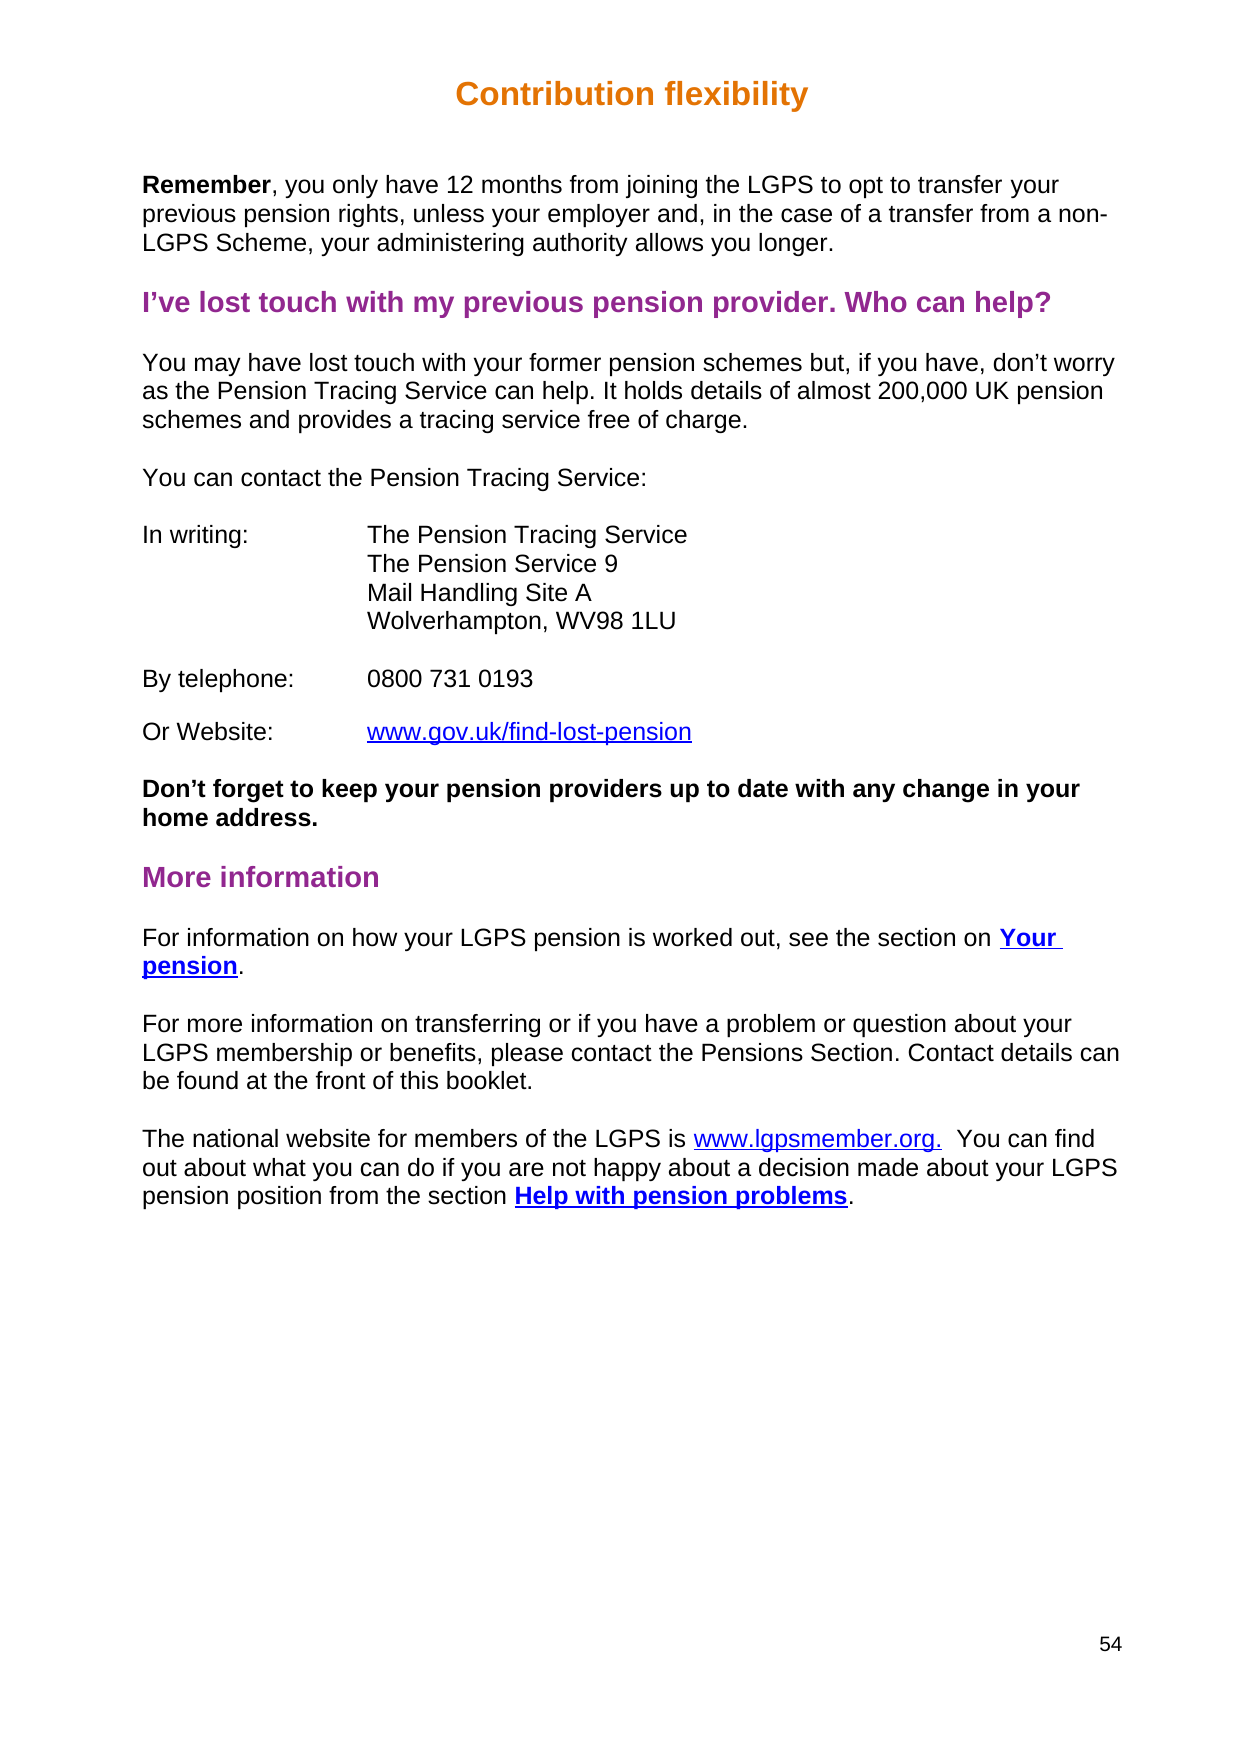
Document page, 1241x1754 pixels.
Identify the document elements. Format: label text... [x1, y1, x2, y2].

text I’ve lost touch with my previous pension provider. Who can help? [142, 285, 1122, 319]
text Remember, you only have 12 months from joining the LGPS to opt to transfer your previous pension rights, unless your employer and, in the case of a transfer from a non-LGPS Scheme, your administering authority allows you longer. [142, 170, 1122, 256]
text You may have lost touch with your former pension schemes but, if you have, don’t worry as the Pension Tracing Service can help. It holds details of almost 200,000 UK pension schemes and provides a tracing service free of charge. [142, 347, 1122, 434]
text Wolverhampton, WV98 1LU [142, 606, 1122, 635]
text For information on how your LGPS pension is worked out, see the section on Your pension. [142, 922, 1122, 980]
text You can contact the Pension Tracing Service: [142, 462, 1122, 491]
text The national website for members of the LGPS is www.lgpsmember.org. You can find out about what you can do if you are not happy about a decision made about your LGPS pension position from the section Help with pension problems. [142, 1124, 1122, 1210]
text Or Website: www.gov.uk/find-lost-pension [142, 716, 1122, 745]
text By telephone: 0800 731 0193 [142, 664, 1122, 692]
text Don’t forget to keep your pension providers up to date with any change in your home address. [142, 774, 1122, 831]
text More information [142, 860, 1122, 894]
text For more information on transferring or if you have a problem or question about your LGPS membership or benefits, please contact the Pensions Section. Contact details can be found at the front of this booklet. [142, 1009, 1122, 1095]
text In writing: The Pension Tracing Service [142, 520, 1122, 549]
text Mail Handling Site A [142, 577, 1122, 606]
text The Pension Service 9 [142, 549, 1122, 577]
